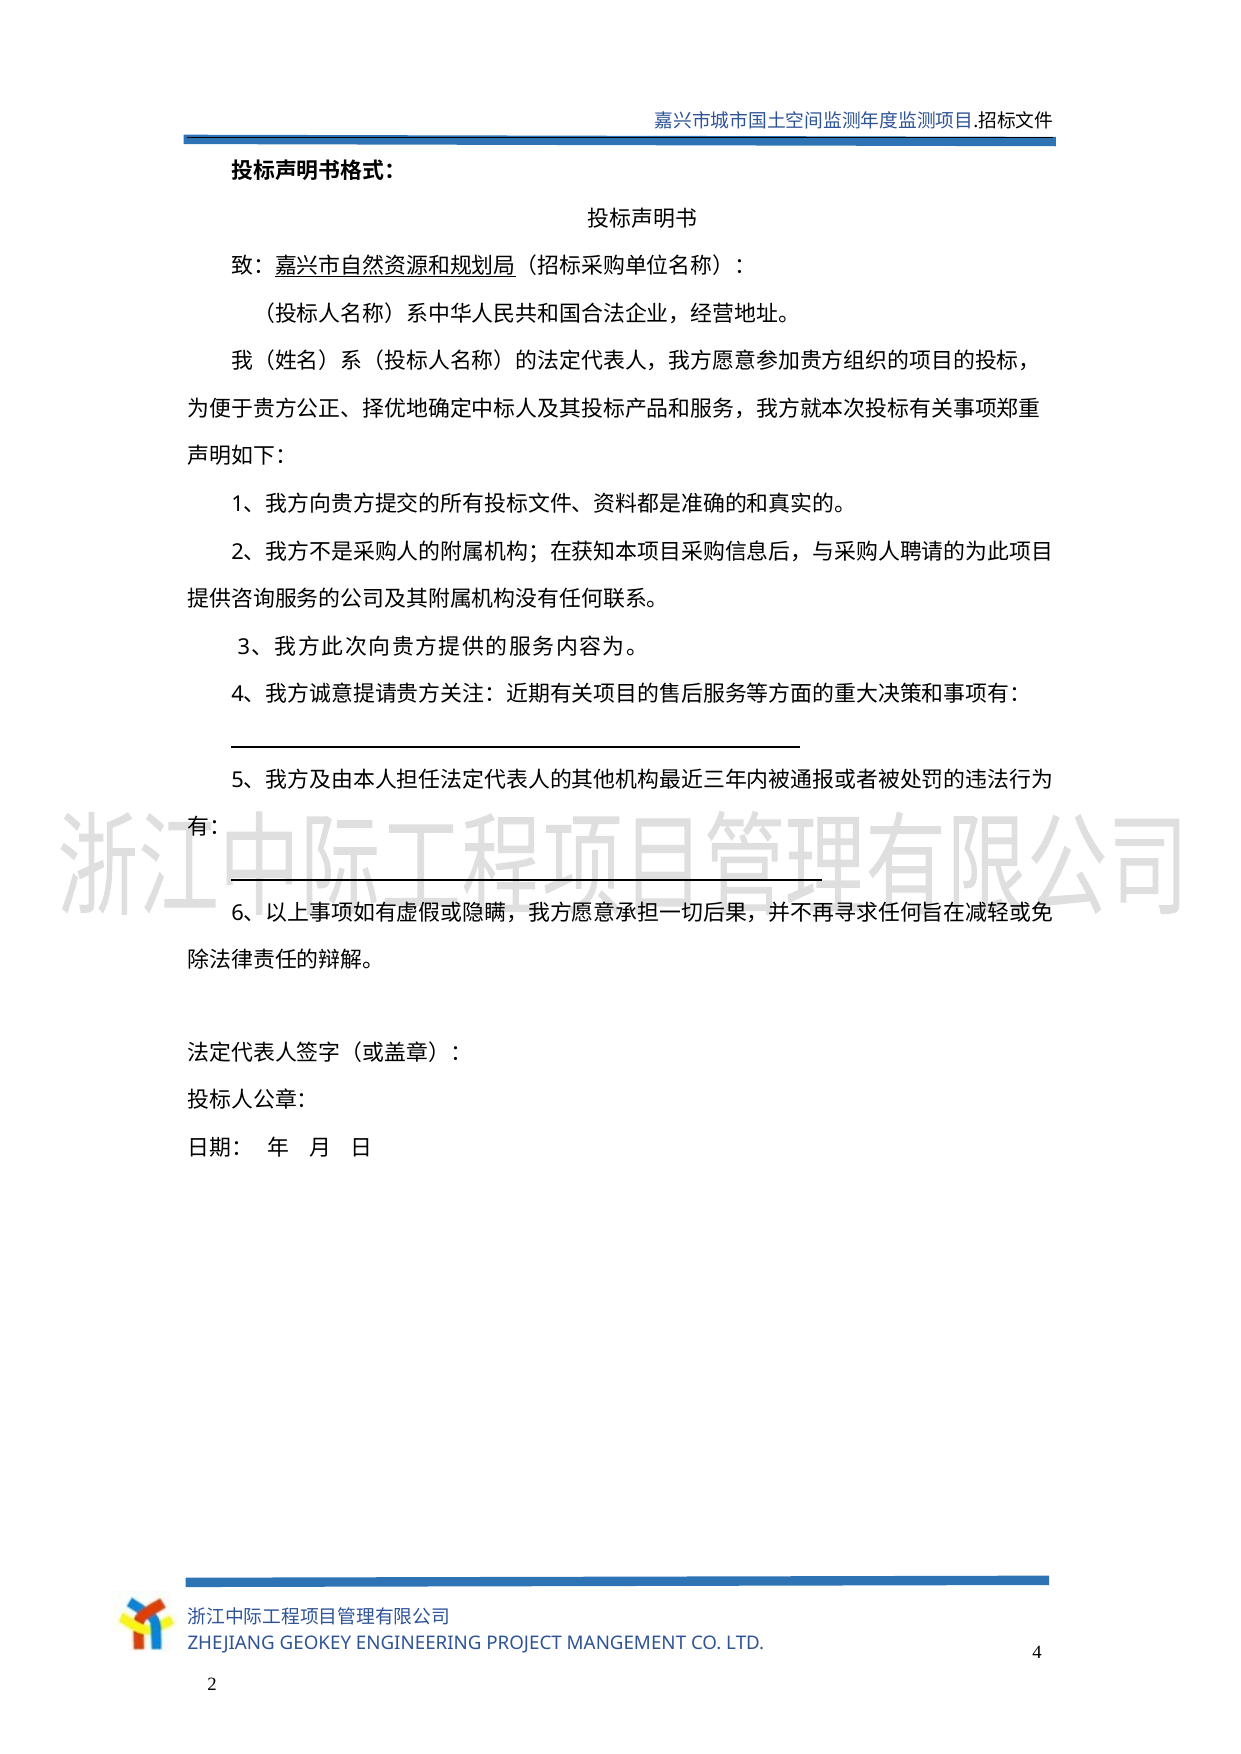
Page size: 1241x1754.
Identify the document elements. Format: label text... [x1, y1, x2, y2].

text 法定代表人签字（或盖章）： [187, 1034, 1053, 1066]
text 4、我方诚意提请贵方关注：近期有关项目的售后服务等方面的重大决策和事项有： [187, 676, 1053, 708]
text 投标声明书格式： [187, 153, 1053, 185]
text （投标人名称）系中华人民共和国合法企业，经营地址。 [187, 296, 1053, 328]
picture [110, 1591, 178, 1661]
text 日期： 年 月 日 [187, 1129, 1053, 1161]
text 1、我方向贵方提交的所有投标文件、资料都是准确的和真实的。 [187, 486, 1053, 518]
text 投标人公章： [187, 1082, 1053, 1114]
text 2、我方不是采购人的附属机构；在获知本项目采购信息后，与采购人聘请的为此项目提供咨询服务的公司及其附属机构没有任何联系。 [187, 534, 1053, 613]
text 3、我方此次向贵方提供的服务内容为。 [187, 629, 1053, 661]
text 我（姓名）系（投标人名称）的法定代表人，我方愿意参加贵方组织的项目的投标，为便于贵方公正、择优地确定中标人及其投标产品和服务，我方就本次投标有关事项郑重声明如下： [187, 343, 1053, 470]
text 致：嘉兴市自然资源和规划局（招标采购单位名称）： [187, 248, 1053, 280]
text 6、以上事项如有虚假或隐瞒，我方愿意承担一切后果，并不再寻求任何旨在减轻或免除法律责任的辩解。 [187, 895, 1053, 974]
text 投标声明书 [187, 201, 1053, 233]
text 5、我方及由本人担任法定代表人的其他机构最近三年内被通报或者被处罚的违法行为有： [187, 762, 1053, 841]
